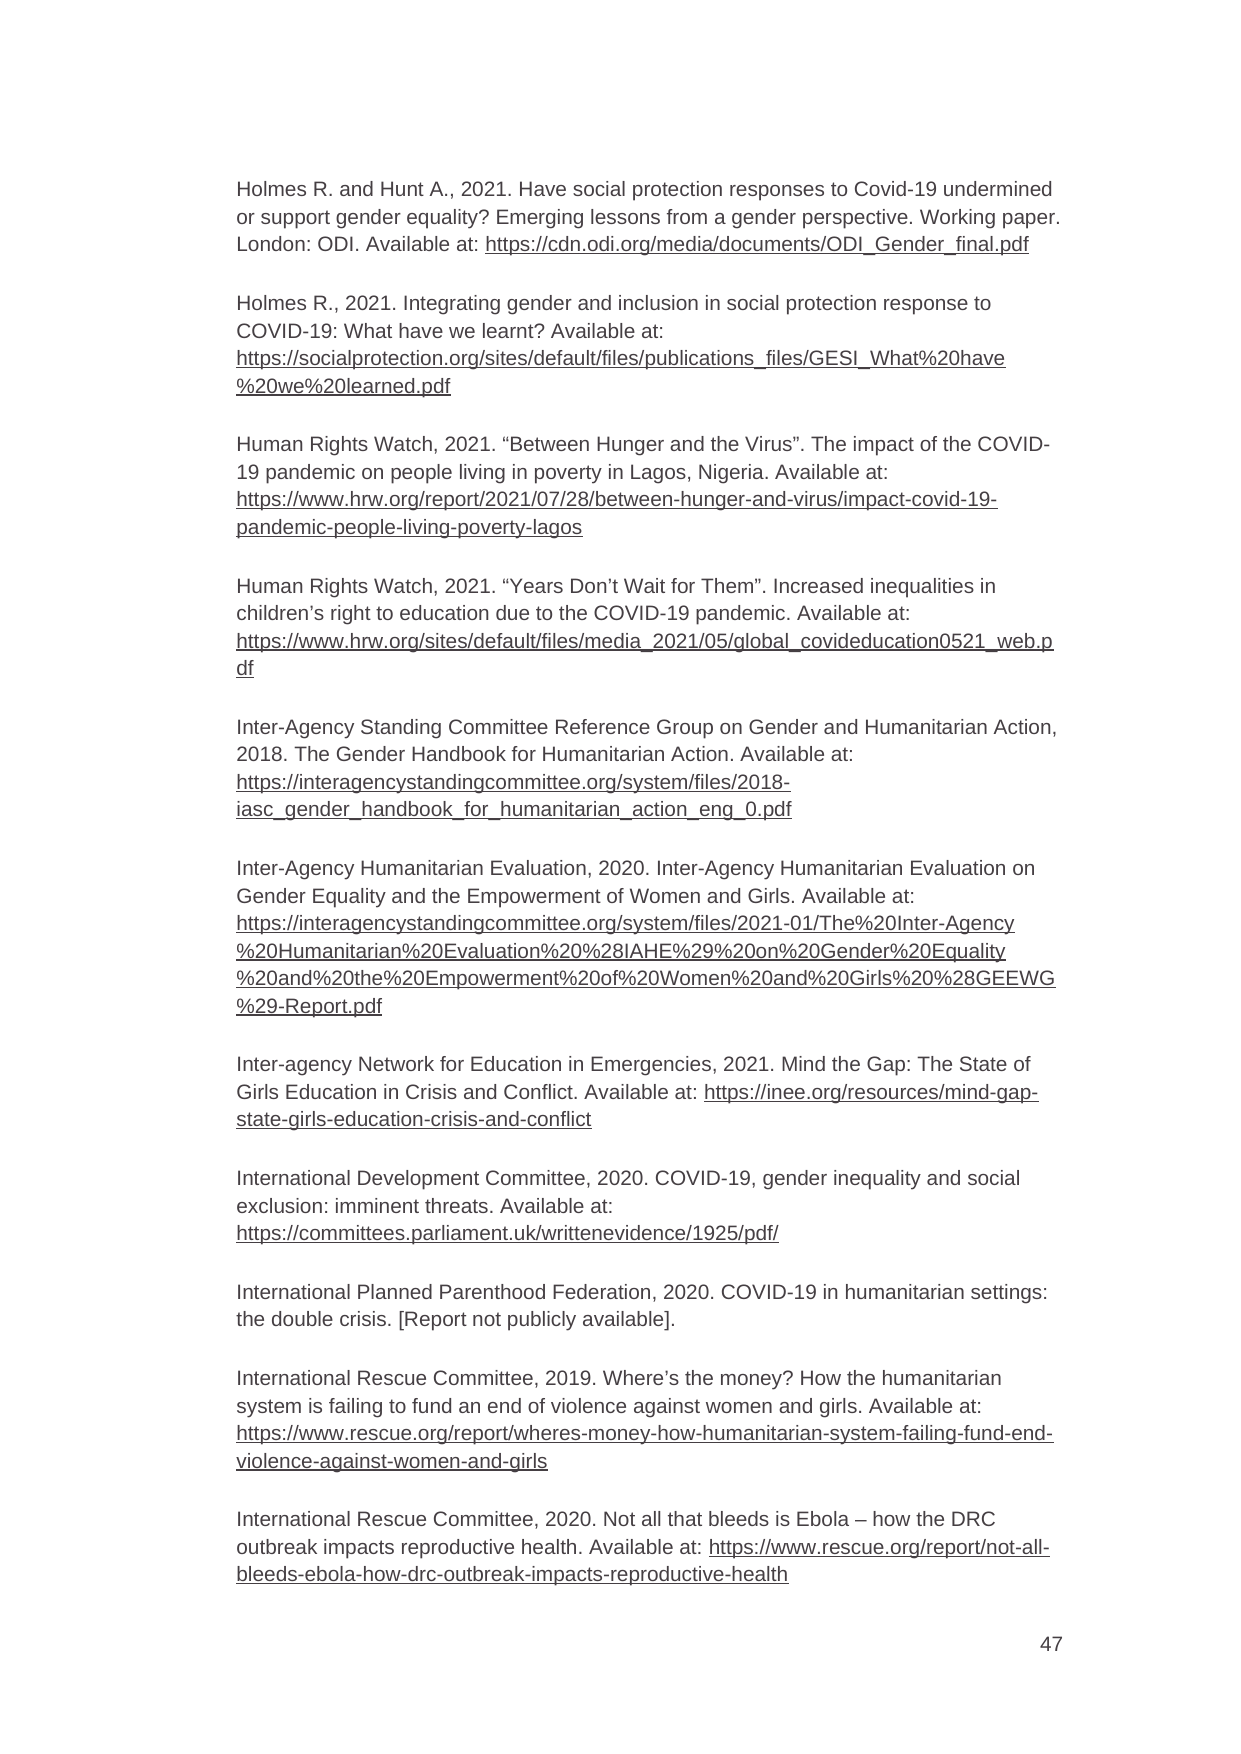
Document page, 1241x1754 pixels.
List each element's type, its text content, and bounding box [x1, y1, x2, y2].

text Holmes R. and Hunt A., 2021. Have social protection responses to Covid-19 undermined or support gender equality? Emerging lessons from a gender perspective. Working paper. London: ODI. Available at: https://cdn.odi.org/media/documents/ODI_Gender_final.pdf [236, 177, 1063, 256]
text Inter-Agency Humanitarian Evaluation, 2020. Inter-Agency Humanitarian Evaluation on Gender Equality and the Empowerment of Women and Girls. Available at: https://interagencystandingcommittee.org/system/files/2021-01/The%20Inter-Agency%20Humanitarian%20Evaluation%20%28IAHE%29%20on%20Gender%20Equality%20and%20the%20Empowerment%20of%20Women%20and%20Girls%20%28GEEWG%29-Report.pdf [236, 856, 1063, 1017]
text Inter-agency Network for Education in Emergencies, 2021. Mind the Gap: The State of Girls Education in Crisis and Conflict. Available at: https://inee.org/resources/mind-gap-state-girls-education-crisis-and-conflict [236, 1052, 1063, 1131]
text Human Rights Watch, 2021. “Between Hunger and the Virus”. The impact of the COVID-19 pandemic on people living in poverty in Lagos, Nigeria. Available at: https://www.hrw.org/report/2021/07/28/between-hunger-and-virus/impact-covid-19-pandemic-people-living-poverty-lagos [236, 432, 1063, 539]
text International Rescue Committee, 2020. Not all that bleeds is Ebola – how the DRC outbreak impacts reproductive health. Available at: https://www.rescue.org/report/not-all-bleeds-ebola-how-drc-outbreak-impacts-reproductive-health [236, 1507, 1063, 1586]
text International Rescue Committee, 2019. Where’s the money? How the humanitarian system is failing to fund an end of violence against women and girls. Available at: https://www.rescue.org/report/wheres-money-how-humanitarian-system-failing-fund-end-violence-against-women-and-girls [236, 1366, 1063, 1472]
text International Development Committee, 2020. COVID-19, gender inequality and social exclusion: imminent threats. Available at: https://committees.parliament.uk/writtenevidence/1925/pdf/ [236, 1166, 1063, 1245]
text International Planned Parenthood Federation, 2020. COVID-19 in humanitarian settings: the double crisis. [Report not publicly available]. [236, 1280, 1063, 1331]
text Holmes R., 2021. Integrating gender and inclusion in social protection response to COVID-19: What have we learnt? Available at: https://socialprotection.org/sites/default/files/publications_files/GESI_What%20have%20we%20learned.pdf [236, 291, 1063, 397]
text Human Rights Watch, 2021. “Years Don’t Wait for Them”. Increased inequalities in children’s right to education due to the COVID-19 pandemic. Available at: https://www.hrw.org/sites/default/files/media_2021/05/global_covideducation0521_web.pdf [236, 573, 1063, 680]
text Inter-Agency Standing Committee Reference Group on Gender and Humanitarian Action, 2018. The Gender Handbook for Humanitarian Action. Available at: https://interagencystandingcommittee.org/system/files/2018-iasc_gender_handbook_for_humanitarian_action_eng_0.pdf [236, 715, 1063, 821]
